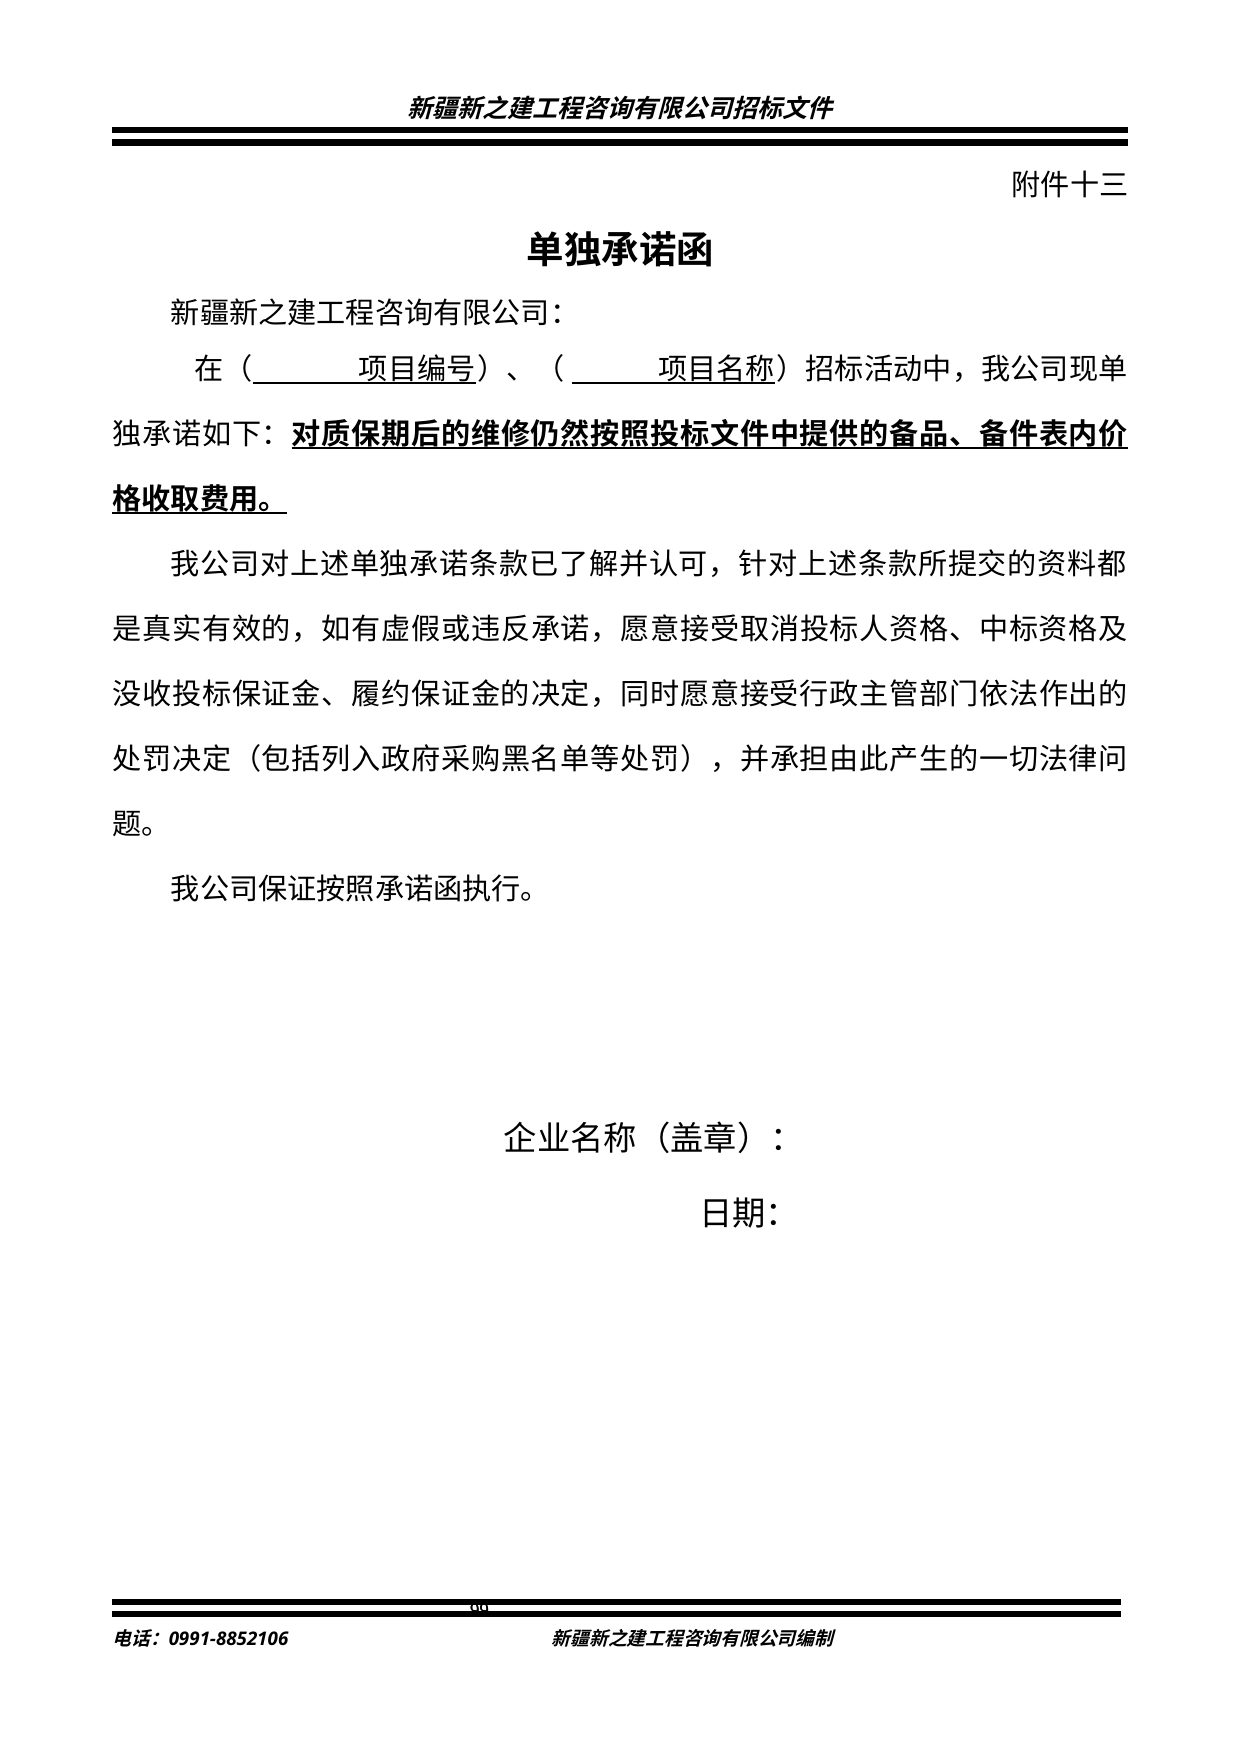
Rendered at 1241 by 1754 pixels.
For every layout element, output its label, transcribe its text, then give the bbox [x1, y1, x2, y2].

text 单独承诺函 [112, 215, 1128, 280]
text 企业名称（盖章）： [112, 1111, 1128, 1159]
text 附件十三 [112, 150, 1128, 215]
text 在（ 项目编号）、（ 项目名称）招标活动中，我公司现单独承诺如下：对质保期后的维修仍然按照投标文件中提供的备品、备件表内价格收取费用。 [112, 334, 1128, 529]
text 我公司保证按照承诺函执行。 [112, 854, 1128, 919]
text 新疆新之建工程咨询有限公司： [112, 280, 1128, 334]
text 我公司对上述单独承诺条款已了解并认可，针对上述条款所提交的资料都是真实有效的，如有虚假或违反承诺，愿意接受取消投标人资格、中标资格及没收投标保证金、履约保证金的决定，同时愿意接受行政主管部门依法作出的处罚决定（包括列入政府采购黑名单等处罚），并承担由此产生的一切法律问题。 [112, 529, 1128, 854]
text 日期： [190, 1179, 1128, 1244]
